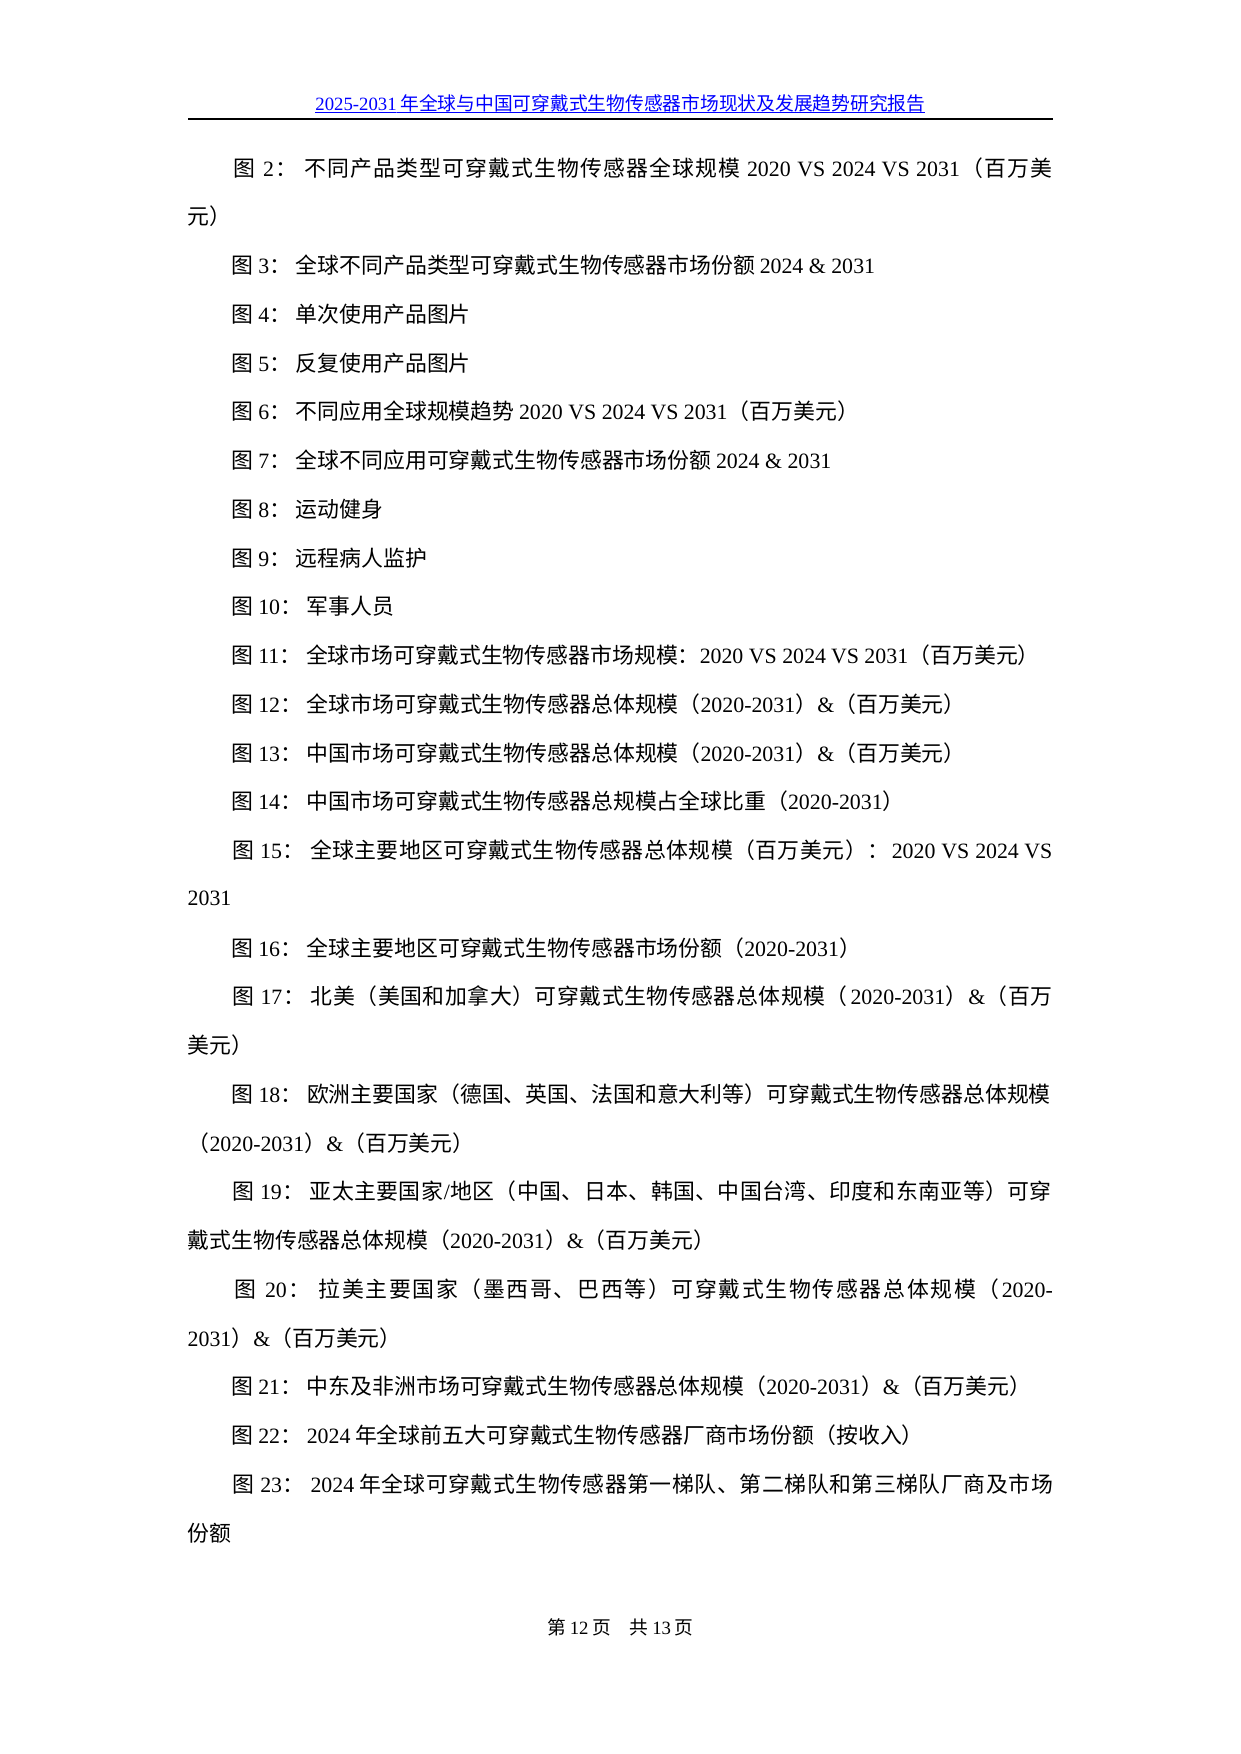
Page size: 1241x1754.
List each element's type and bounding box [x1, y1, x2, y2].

text [187, 150, 1053, 1548]
